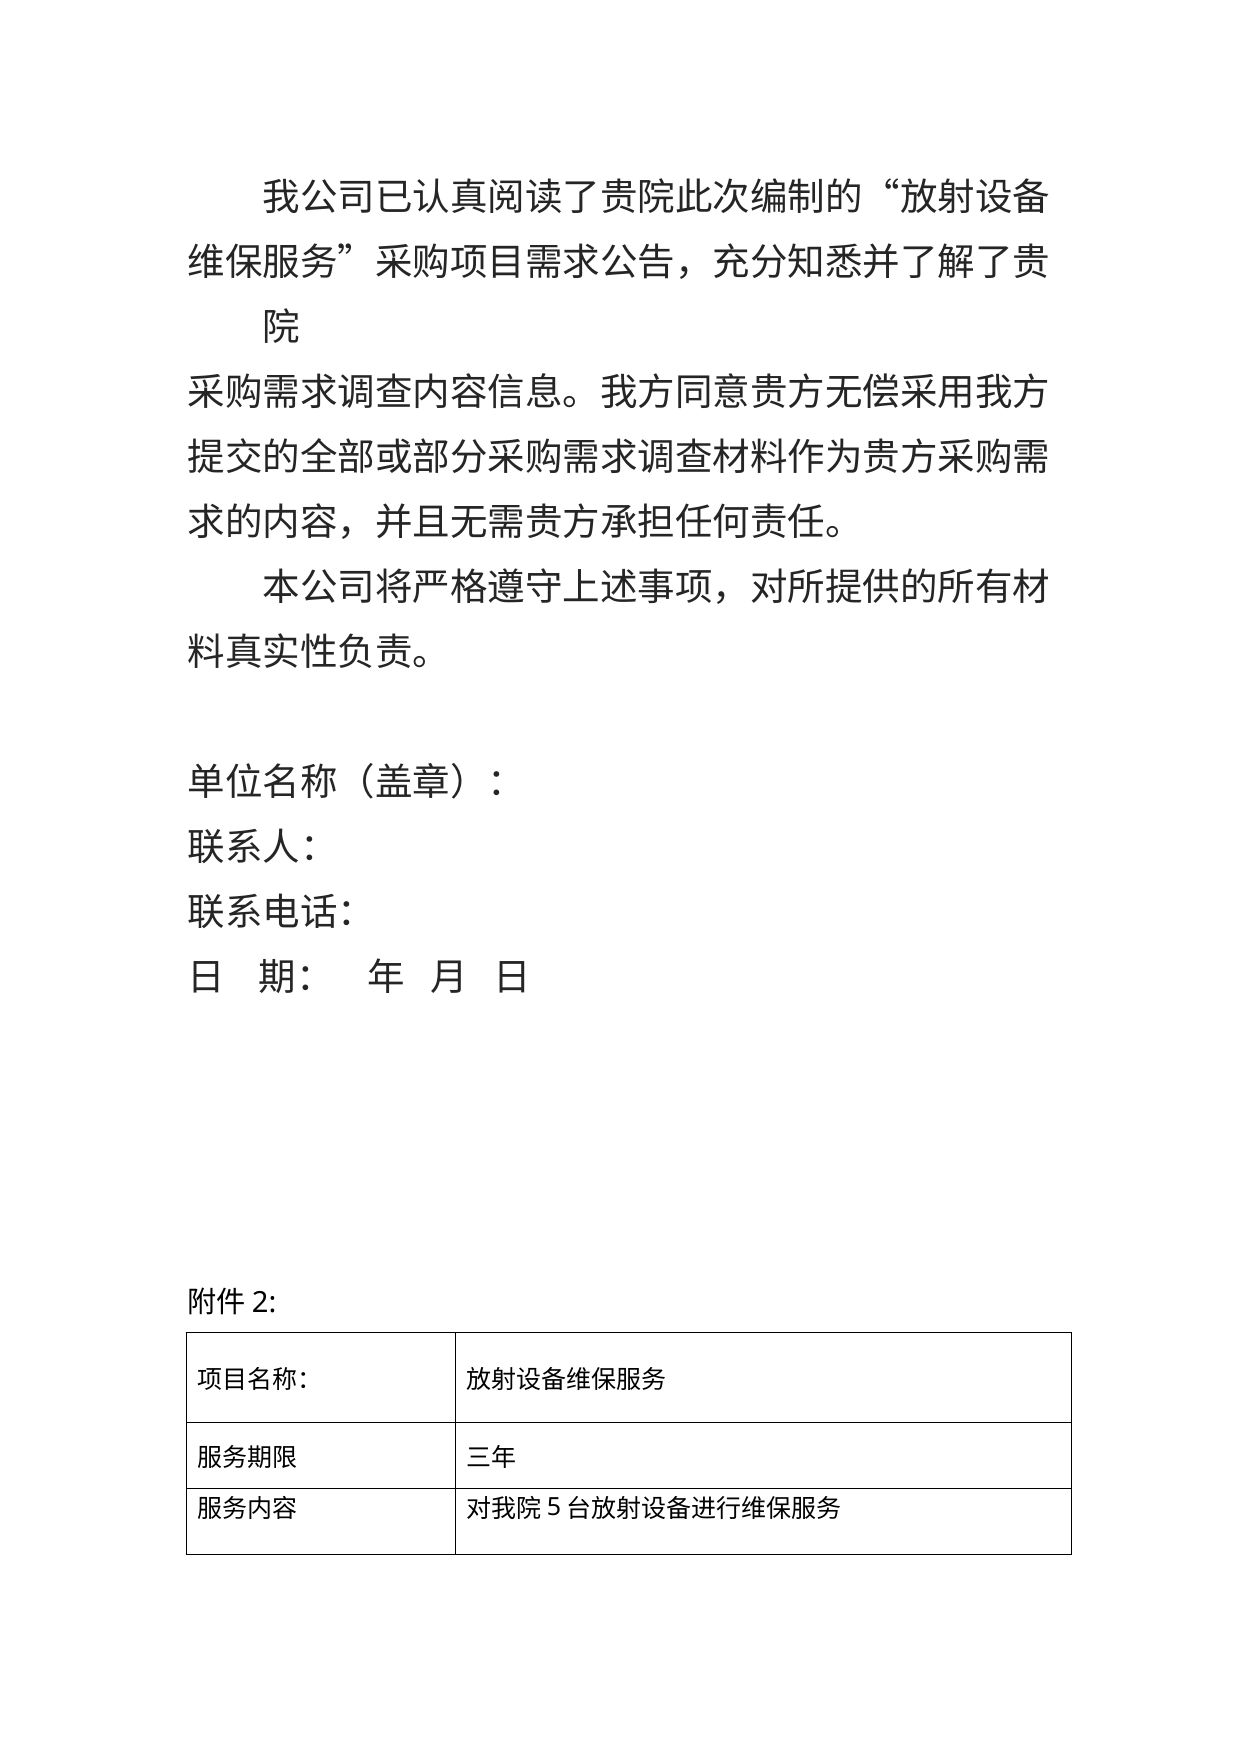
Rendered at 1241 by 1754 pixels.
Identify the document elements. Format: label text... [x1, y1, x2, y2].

table_cell 服务期限 [187, 1423, 455, 1488]
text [187, 162, 1053, 227]
text 单位名称（盖章）： [187, 747, 1053, 812]
text 维保服务”采购项目需求公告，充分知悉并了解了贵院 [187, 227, 1053, 357]
table_header 项目名称： [187, 1333, 455, 1422]
table_cell 服务内容 [187, 1489, 455, 1554]
text 联系电话： [187, 877, 1053, 942]
table_cell 三年 [456, 1423, 1071, 1488]
list 附件2: [187, 1267, 1053, 1332]
text 求的内容，并且无需贵方承担任何责任。 [187, 487, 1053, 552]
text 联系人： [187, 812, 1053, 877]
table_cell 对我院5台放射设备进行维保服务 [456, 1489, 1071, 1554]
text 本公司将严格遵守上述事项，对所提供的所有材 [262, 552, 1053, 617]
text 提交的全部或部分采购需求调查材料作为贵方采购需 [187, 422, 1053, 487]
table_header 放射设备维保服务 [456, 1333, 1071, 1422]
text 料真实性负责。 [187, 617, 1053, 714]
text 采购需求调查内容信息。我方同意贵方无偿采用我方 [187, 357, 1053, 422]
text 日 期： 年 月 日 [187, 942, 1053, 1007]
